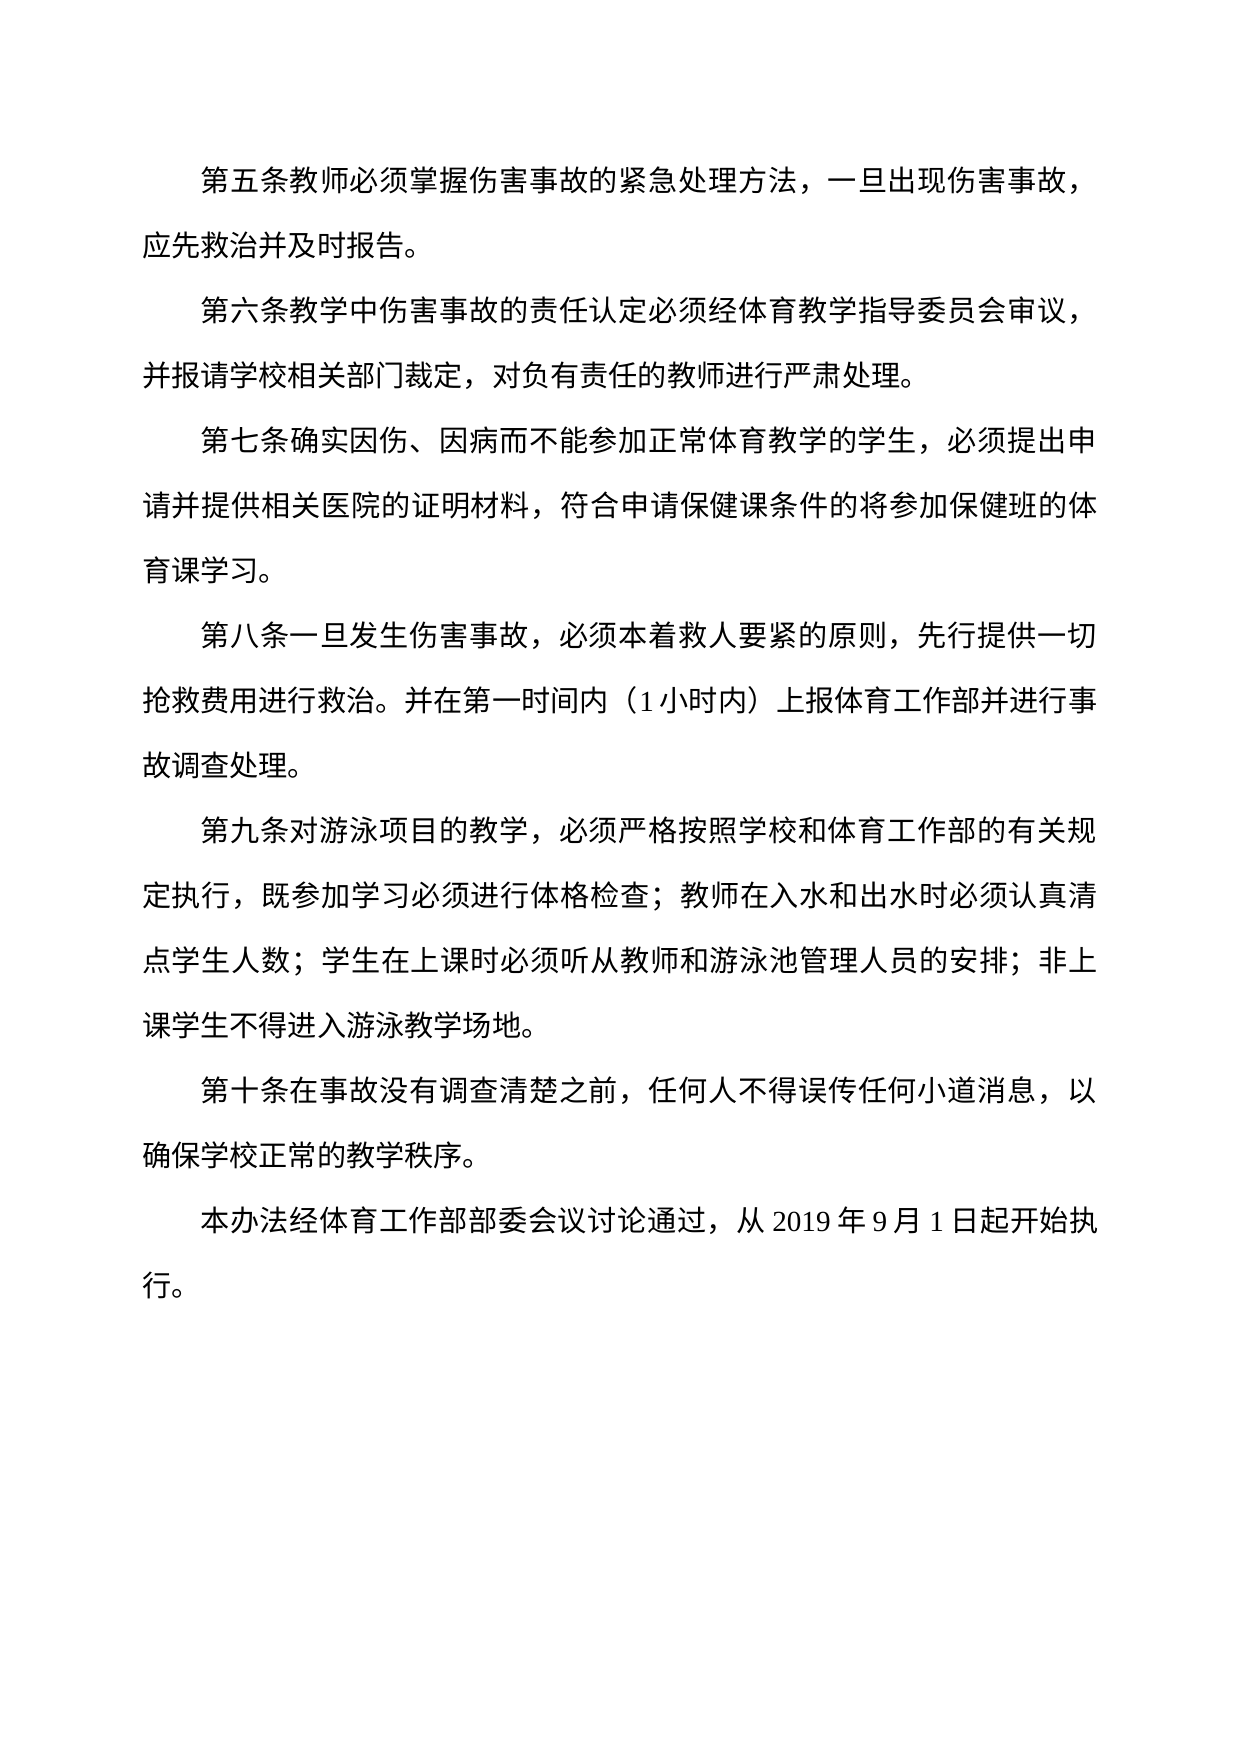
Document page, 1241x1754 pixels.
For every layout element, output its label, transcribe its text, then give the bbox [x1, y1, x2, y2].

text 第五条教师必须掌握伤害事故的紧急处理方法，一旦出现伤害事故，应先救治并及时报告。 [142, 146, 1098, 276]
text 第六条教学中伤害事故的责任认定必须经体育教学指导委员会审议，并报请学校相关部门裁定，对负有责任的教师进行严肃处理。 [142, 276, 1098, 406]
text 第十条在事故没有调查清楚之前，任何人不得误传任何小道消息，以确保学校正常的教学秩序。 [142, 1056, 1098, 1186]
text 本办法经体育工作部部委会议讨论通过，从2019年9月1日起开始执行。 [142, 1186, 1098, 1316]
text 第八条一旦发生伤害事故，必须本着救人要紧的原则，先行提供一切抢救费用进行救治。并在第一时间内（1小时内）上报体育工作部并进行事故调查处理。 [142, 601, 1098, 796]
text 第九条对游泳项目的教学，必须严格按照学校和体育工作部的有关规定执行，既参加学习必须进行体格检查；教师在入水和出水时必须认真清点学生人数；学生在上课时必须听从教师和游泳池管理人员的安排；非上课学生不得进入游泳教学场地。 [142, 796, 1098, 1056]
text 第七条确实因伤、因病而不能参加正常体育教学的学生，必须提出申请并提供相关医院的证明材料，符合申请保健课条件的将参加保健班的体育课学习。 [142, 406, 1098, 601]
